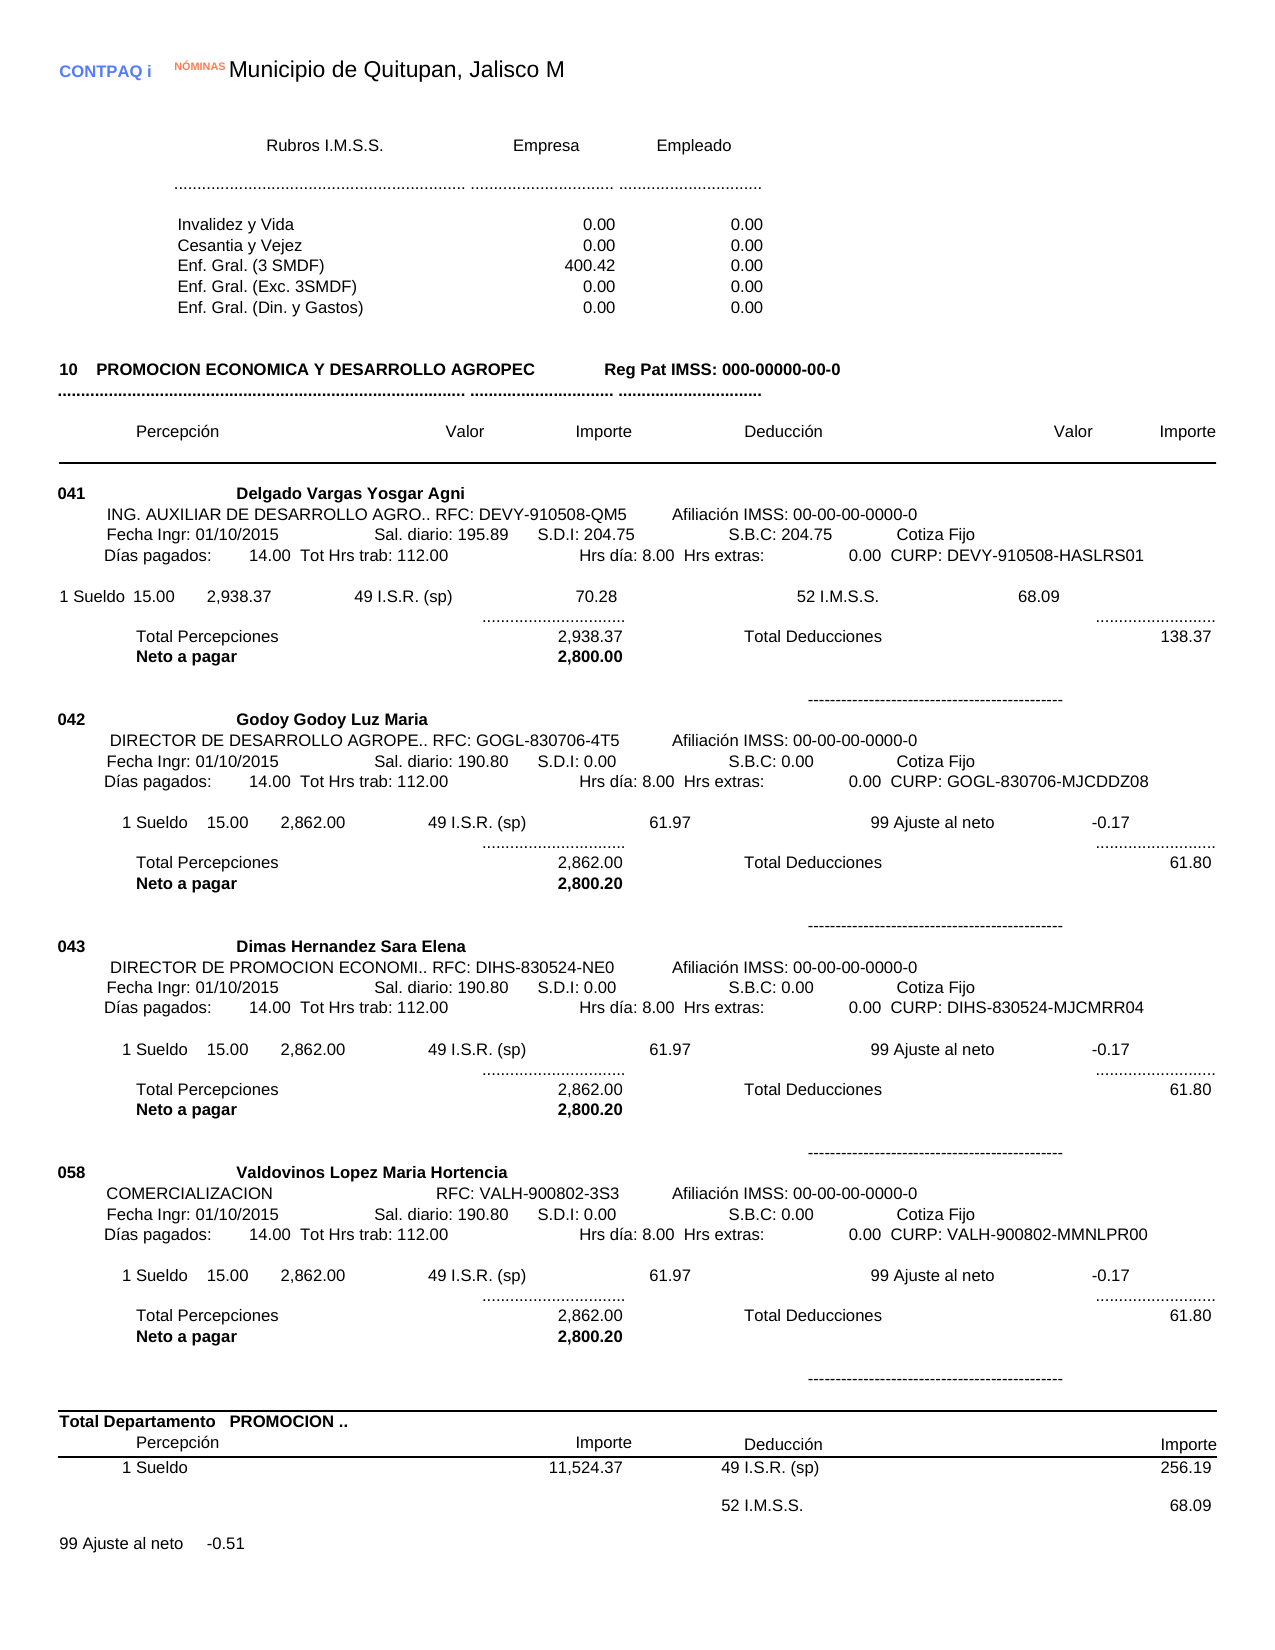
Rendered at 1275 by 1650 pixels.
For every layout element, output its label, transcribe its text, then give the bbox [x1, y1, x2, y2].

text ........................................................................................ ............................... ............................... [57, 380, 1216, 399]
text ............................... .......................... [59, 833, 1216, 852]
text ---------------------------------------------- [59, 689, 1216, 709]
text Total Percepciones 2,938.37 Total Deducciones 138.37 [59, 627, 1216, 646]
text ............................... .......................... [59, 1286, 1216, 1305]
list Sueldo 15.00 2,938.37 49 I.S.R. (sp) 70.28 52 I.M.S.S. 68.09 [59, 586, 1216, 606]
text ............................... .......................... [59, 1059, 1216, 1078]
text Fecha Ingr: 01/10/2015 Sal. diario: 195.89 S.D.I: 204.75 S.B.C: 204.75 Cotiza Fijo [59, 525, 1216, 544]
text 1 Sueldo 15.00 2,862.00 49 I.S.R. (sp) 61.97 99 Ajuste al neto -0.17 [122, 1266, 1214, 1285]
text 042 Godoy Godoy Luz Maria [57, 710, 1216, 729]
text ING. AUXILIAR DE DESARROLLO AGRO.. RFC: DEVY-910508-QM5 Afiliación IMSS: 00-00-00-0000-0 [59, 504, 1216, 524]
text 058 Valdovinos Lopez Maria Hortencia [57, 1163, 1216, 1182]
text Rubros I.M.S.S. Empresa Empleado [59, 136, 1216, 155]
text Neto a pagar 2,800.20 [59, 1327, 1216, 1346]
text Total Percepciones 2,862.00 Total Deducciones 61.80 [59, 1080, 1216, 1099]
text ---------------------------------------------- [59, 1142, 1216, 1162]
text 1 Sueldo 11,524.37 49 I.S.R. (sp) 256.19 [59, 1458, 1216, 1477]
text ............................... .......................... [59, 606, 1216, 626]
text Neto a pagar 2,800.20 [59, 874, 1216, 893]
text DIRECTOR DE DESARROLLO AGROPE.. RFC: GOGL-830706-4T5 Afiliación IMSS: 00-00-00-0000-0 [59, 731, 1216, 750]
text Total Percepciones 2,862.00 Total Deducciones 61.80 [59, 853, 1216, 872]
text 043 Dimas Hernandez Sara Elena [57, 936, 1216, 956]
text COMERCIALIZACION RFC: VALH-900802-3S3 Afiliación IMSS: 00-00-00-0000-0 [59, 1184, 1216, 1203]
text Neto a pagar 2,800.00 [59, 647, 1216, 666]
text Días pagados: 14.00 Tot Hrs trab: 112.00 Hrs día: 8.00 Hrs extras: 0.00 CURP: DEVY-910508-HASLRS01 [59, 545, 1216, 564]
text Días pagados: 14.00 Tot Hrs trab: 112.00 Hrs día: 8.00 Hrs extras: 0.00 CURP: DIHS-830524-MJCMRR04 [59, 998, 1216, 1017]
text Percepción Valor Importe Deducción Valor Importe [59, 422, 1216, 441]
text Días pagados: 14.00 Tot Hrs trab: 112.00 Hrs día: 8.00 Hrs extras: 0.00 CURP: GOGL-830706-MJCDDZ08 [59, 772, 1216, 791]
text DIRECTOR DE PROMOCION ECONOMI.. RFC: DIHS-830524-NE0 Afiliación IMSS: 00-00-00-0000-0 [59, 957, 1216, 977]
text ---------------------------------------------- [59, 916, 1216, 935]
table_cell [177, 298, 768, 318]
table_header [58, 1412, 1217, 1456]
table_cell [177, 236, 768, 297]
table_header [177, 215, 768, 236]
list PROMOCION ECONOMICA Y DESARROLLO AGROPEC Reg Pat IMSS: 000-00000-00-0 [59, 359, 1216, 378]
text Fecha Ingr: 01/10/2015 Sal. diario: 190.80 S.D.I: 0.00 S.B.C: 0.00 Cotiza Fijo [59, 751, 1216, 771]
text 1 Sueldo 15.00 2,862.00 49 I.S.R. (sp) 61.97 99 Ajuste al neto -0.17 [122, 1039, 1214, 1058]
text Fecha Ingr: 01/10/2015 Sal. diario: 190.80 S.D.I: 0.00 S.B.C: 0.00 Cotiza Fijo [59, 1204, 1216, 1223]
text ............................................................... ............................... ............................... [59, 174, 1216, 193]
text ---------------------------------------------- [59, 1369, 1216, 1388]
list Ajuste al neto -0.51 [59, 1534, 1216, 1553]
text Días pagados: 14.00 Tot Hrs trab: 112.00 Hrs día: 8.00 Hrs extras: 0.00 CURP: VALH-900802-MMNLPR00 [59, 1225, 1216, 1244]
text Neto a pagar 2,800.20 [59, 1100, 1216, 1119]
text 1 Sueldo 15.00 2,862.00 49 I.S.R. (sp) 61.97 99 Ajuste al neto -0.17 [122, 813, 1214, 832]
text 041 Delgado Vargas Yosgar Agni [57, 483, 1216, 503]
text Total Percepciones 2,862.00 Total Deducciones 61.80 [59, 1306, 1216, 1325]
text Fecha Ingr: 01/10/2015 Sal. diario: 190.80 S.D.I: 0.00 S.B.C: 0.00 Cotiza Fijo [59, 978, 1216, 997]
text 52 I.M.S.S. 68.09 [59, 1496, 1216, 1515]
